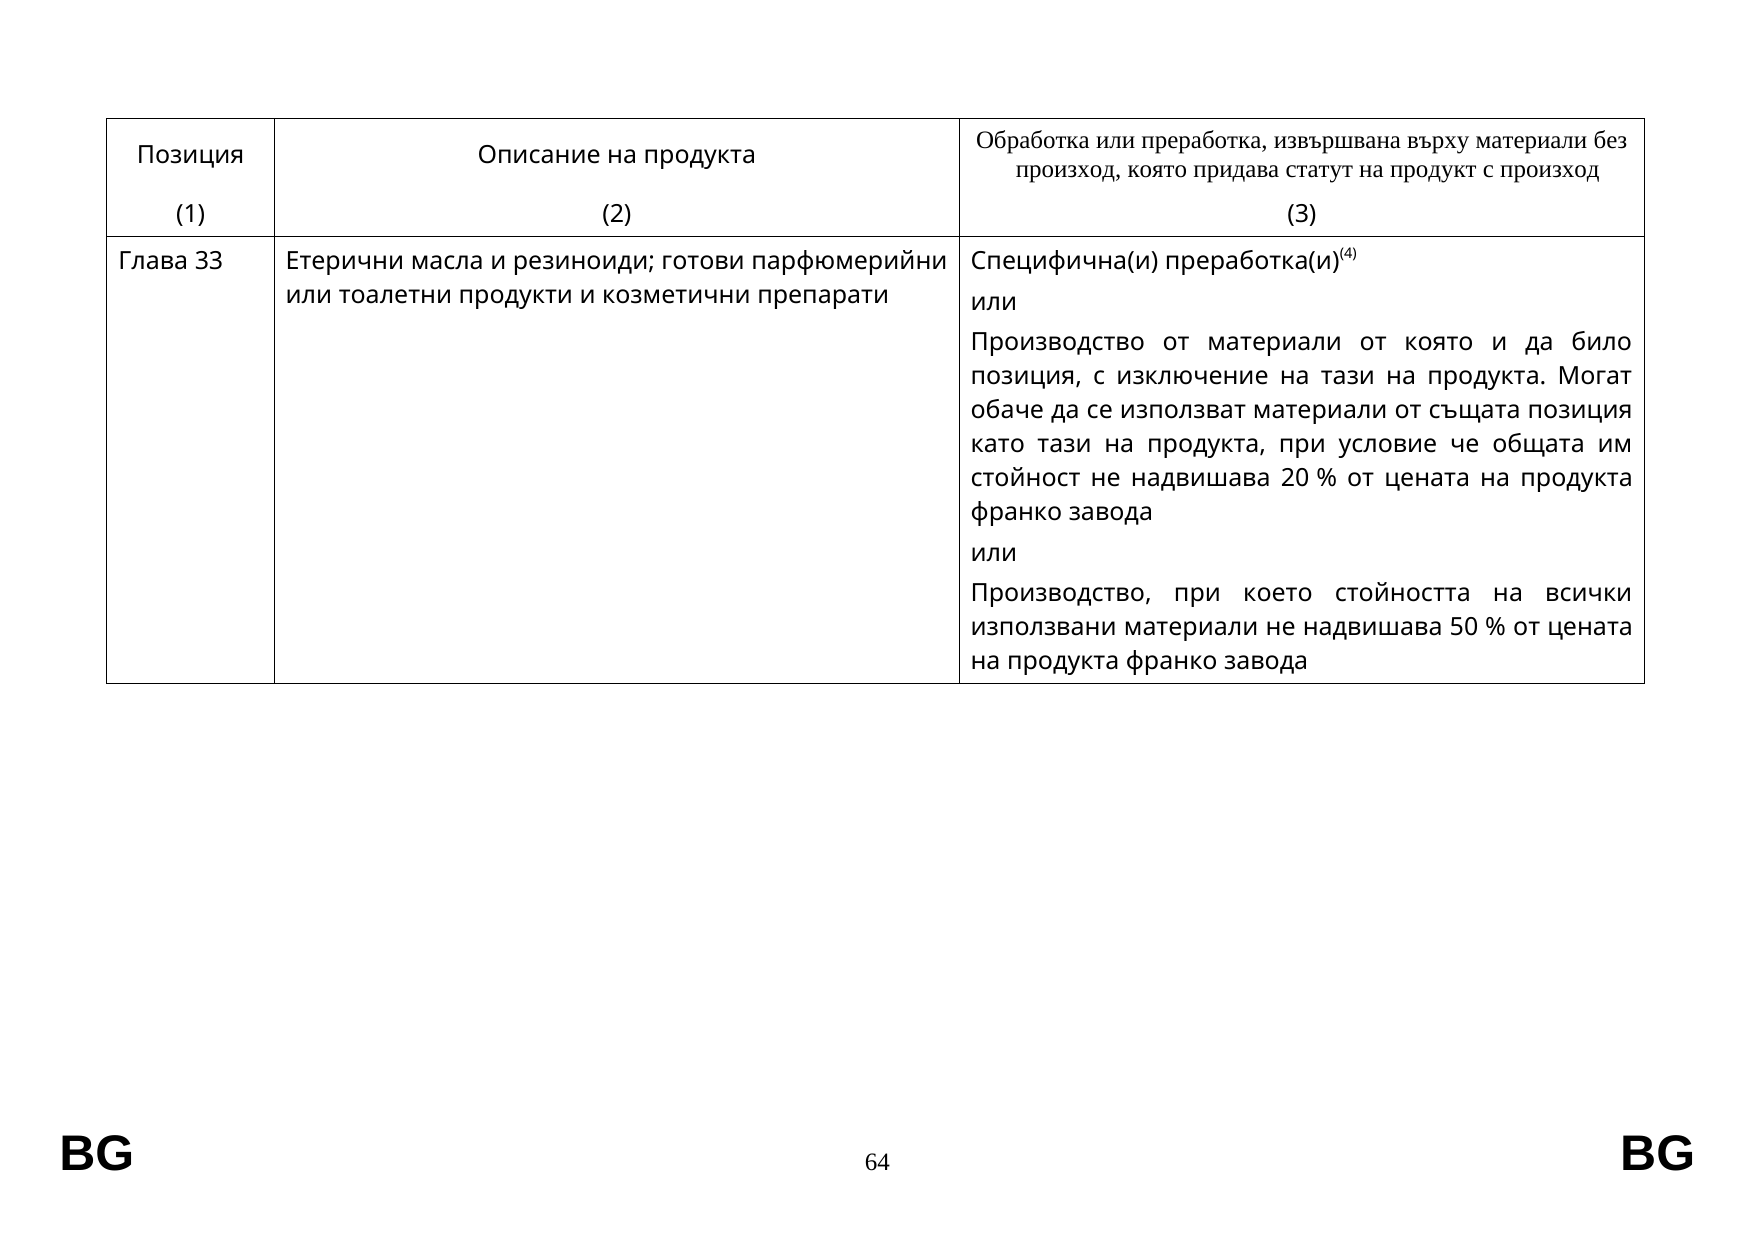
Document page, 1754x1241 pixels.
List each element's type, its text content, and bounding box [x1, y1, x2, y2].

table_cell (1) [107, 189, 274, 236]
table_header Описание на продукта [275, 119, 959, 189]
table_cell (3) [960, 189, 1644, 236]
table_cell Етерични масла и резиноиди; готови парфюмерийни или тоалетни продукти и козметични препарати [275, 237, 959, 683]
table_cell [960, 237, 1644, 683]
table_header Обработка или преработка, извършвана върху материали без произход, която придава статут на продукт с произход [960, 119, 1644, 189]
table_header Позиция [107, 119, 274, 189]
table_cell Глава 33 [107, 237, 274, 683]
table_cell (2) [275, 189, 959, 236]
